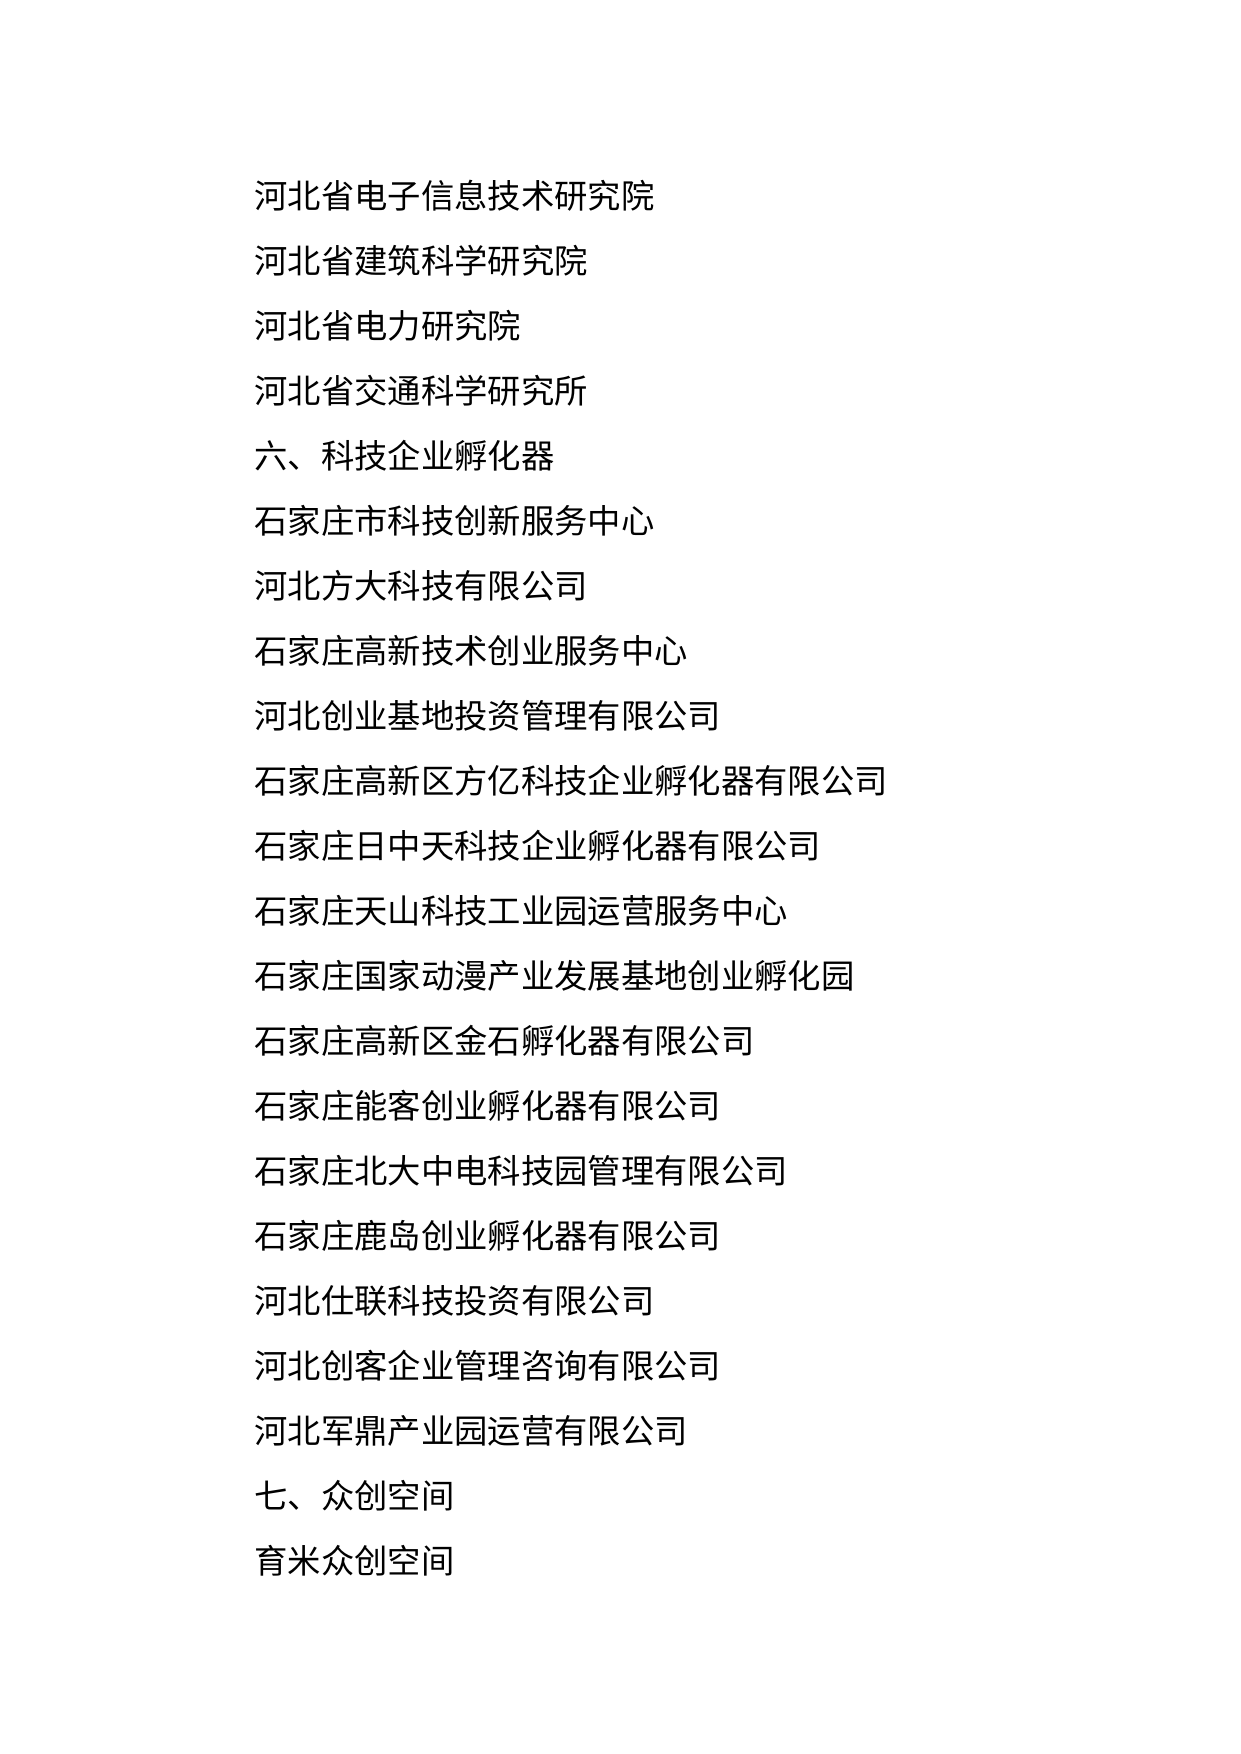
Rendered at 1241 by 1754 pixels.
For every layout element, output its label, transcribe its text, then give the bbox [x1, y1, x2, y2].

text 石家庄高新技术创业服务中心 [187, 617, 1053, 682]
text 石家庄能客创业孵化器有限公司 [187, 1072, 1053, 1137]
text 七、众创空间 [187, 1462, 1053, 1527]
text 六、科技企业孵化器 [187, 422, 1053, 487]
text 石家庄市科技创新服务中心 [187, 487, 1053, 552]
text 河北省电力研究院 [187, 292, 1053, 357]
text 石家庄鹿岛创业孵化器有限公司 [187, 1202, 1053, 1267]
text 石家庄国家动漫产业发展基地创业孵化园 [187, 942, 1053, 1007]
text 育米众创空间 [187, 1527, 1053, 1592]
text 河北方大科技有限公司 [187, 552, 1053, 617]
text 石家庄高新区金石孵化器有限公司 [187, 1007, 1053, 1072]
text 石家庄天山科技工业园运营服务中心 [187, 877, 1053, 942]
text 石家庄北大中电科技园管理有限公司 [187, 1137, 1053, 1202]
text 石家庄高新区方亿科技企业孵化器有限公司 [187, 747, 1053, 812]
text 石家庄日中天科技企业孵化器有限公司 [187, 812, 1053, 877]
text 河北省交通科学研究所 [187, 357, 1053, 422]
text 河北省电子信息技术研究院 [187, 162, 1053, 227]
text 河北军鼎产业园运营有限公司 [187, 1397, 1053, 1462]
text 河北创客企业管理咨询有限公司 [187, 1332, 1053, 1397]
text 河北仕联科技投资有限公司 [187, 1267, 1053, 1332]
text 河北创业基地投资管理有限公司 [187, 682, 1053, 747]
text 河北省建筑科学研究院 [187, 227, 1053, 292]
